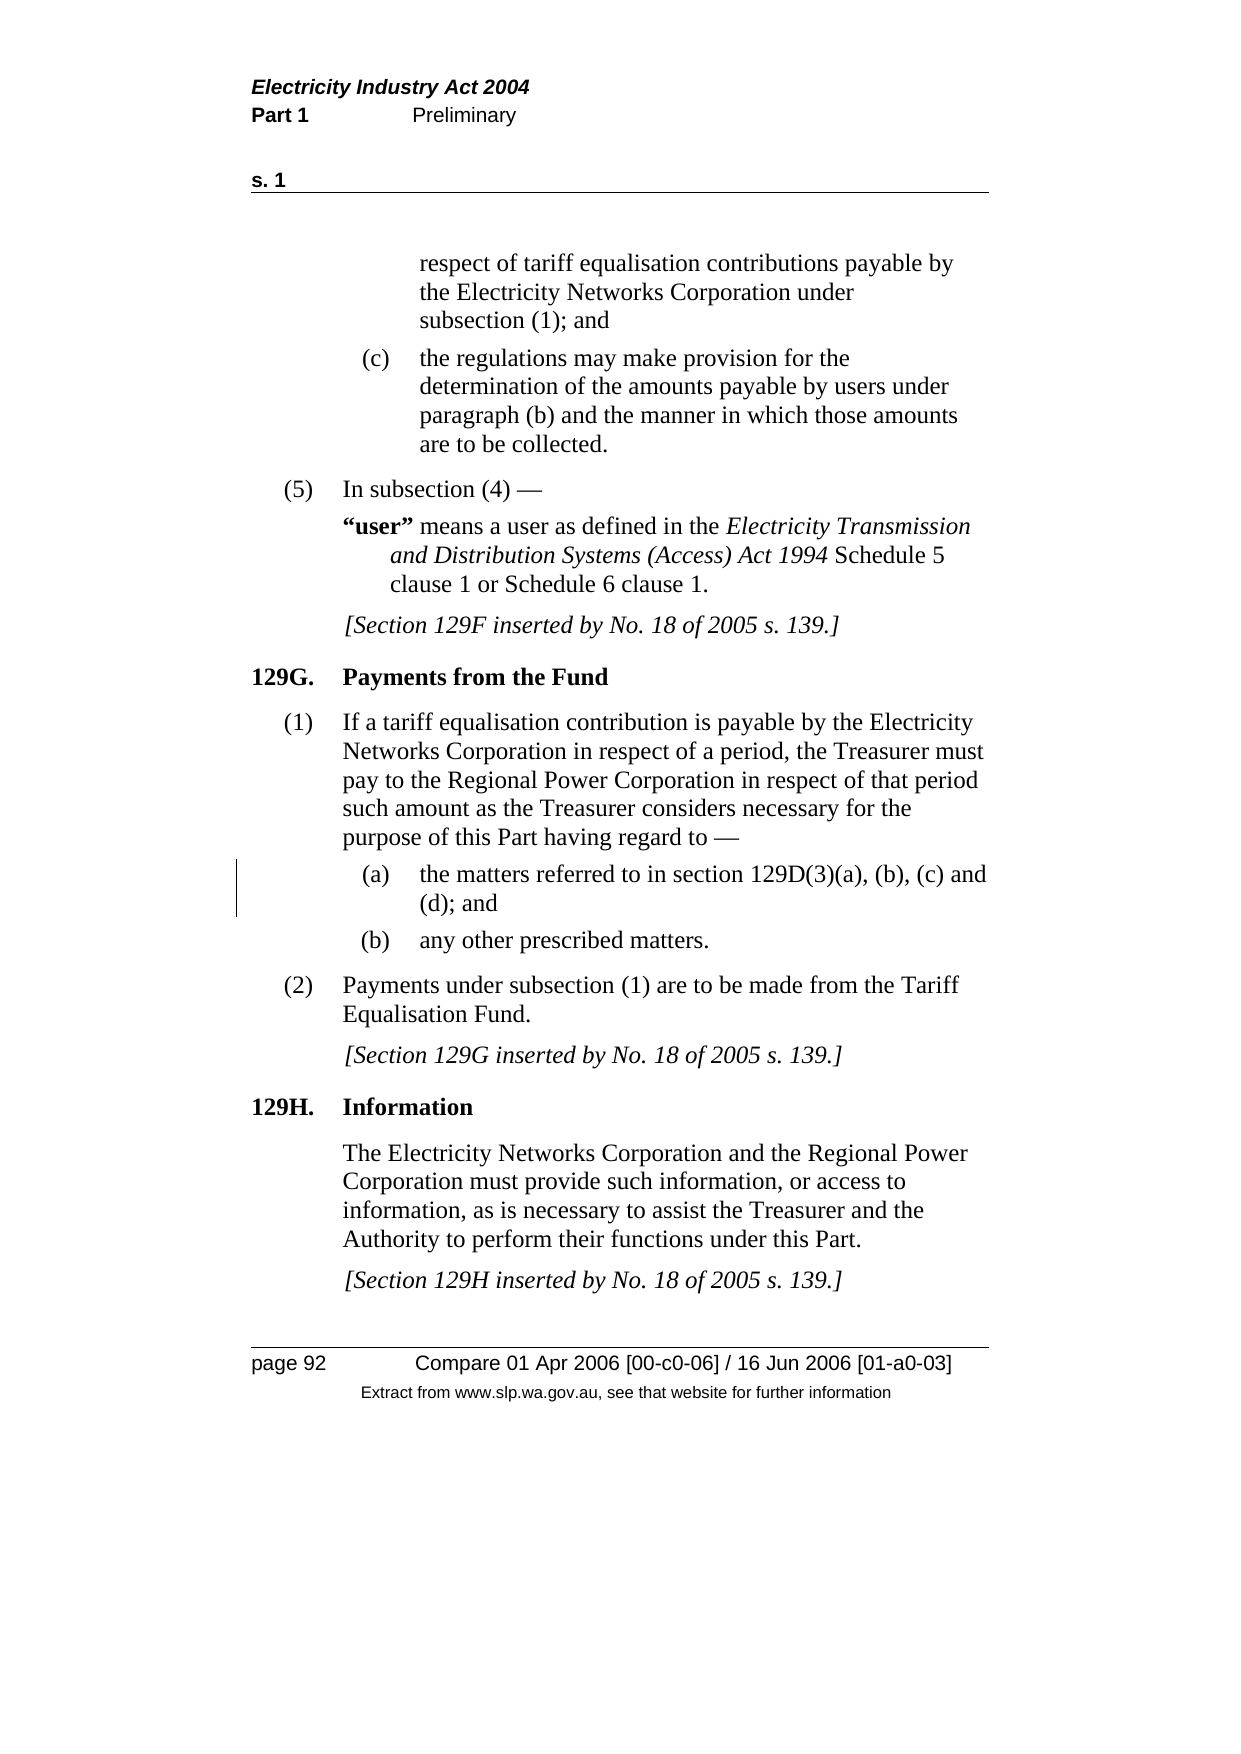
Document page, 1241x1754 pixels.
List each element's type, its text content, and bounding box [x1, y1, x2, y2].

text (c) the regulations may make provision for the determination of the amounts payable by users under paragraph (b) and the manner in which those amounts are to be collected. [251, 343, 989, 458]
text [Section 129F inserted by No. 18 of 2005 s. 139.] [251, 610, 989, 639]
text [Section 129G inserted by No. 18 of 2005 s. 139.] [251, 1041, 989, 1069]
text “user” means a user as defined in the Electricity Transmission and Distribution Systems (Access) Act 1994 Schedule 5 clause 1 or Schedule 6 clause 1. [251, 511, 989, 598]
text (2) Payments under subsection (1) are to be made from the Tariff Equalisation Fund. [251, 971, 989, 1028]
text (a) the matters referred to in section 129D(3)(a), (b), (c) and(d); and [251, 859, 989, 917]
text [251, 248, 989, 334]
text (1) If a tariff equalisation contribution is payable by the Electricity Networks Corporation in respect of a period, the Treasurer must pay to the Regional Power Corporation in respect of that period such amount as the Treasurer considers necessary for the purpose of this Part having regard to — [251, 707, 989, 851]
text [Section 129H inserted by No. 18 of 2005 s. 139.] [251, 1265, 989, 1294]
subtitle 129H. Information [251, 1092, 989, 1121]
text (b) any other prescribed matters. [251, 925, 989, 954]
text The Electricity Networks Corporation and the Regional Power Corporation must provide such information, or access to information, as is necessary to assist the Treasurer and the Authority to perform their functions under this Part. [251, 1138, 989, 1253]
subtitle 129G. Payments from the Fund [251, 662, 989, 691]
text (5) In subsection (4) — [251, 474, 989, 503]
